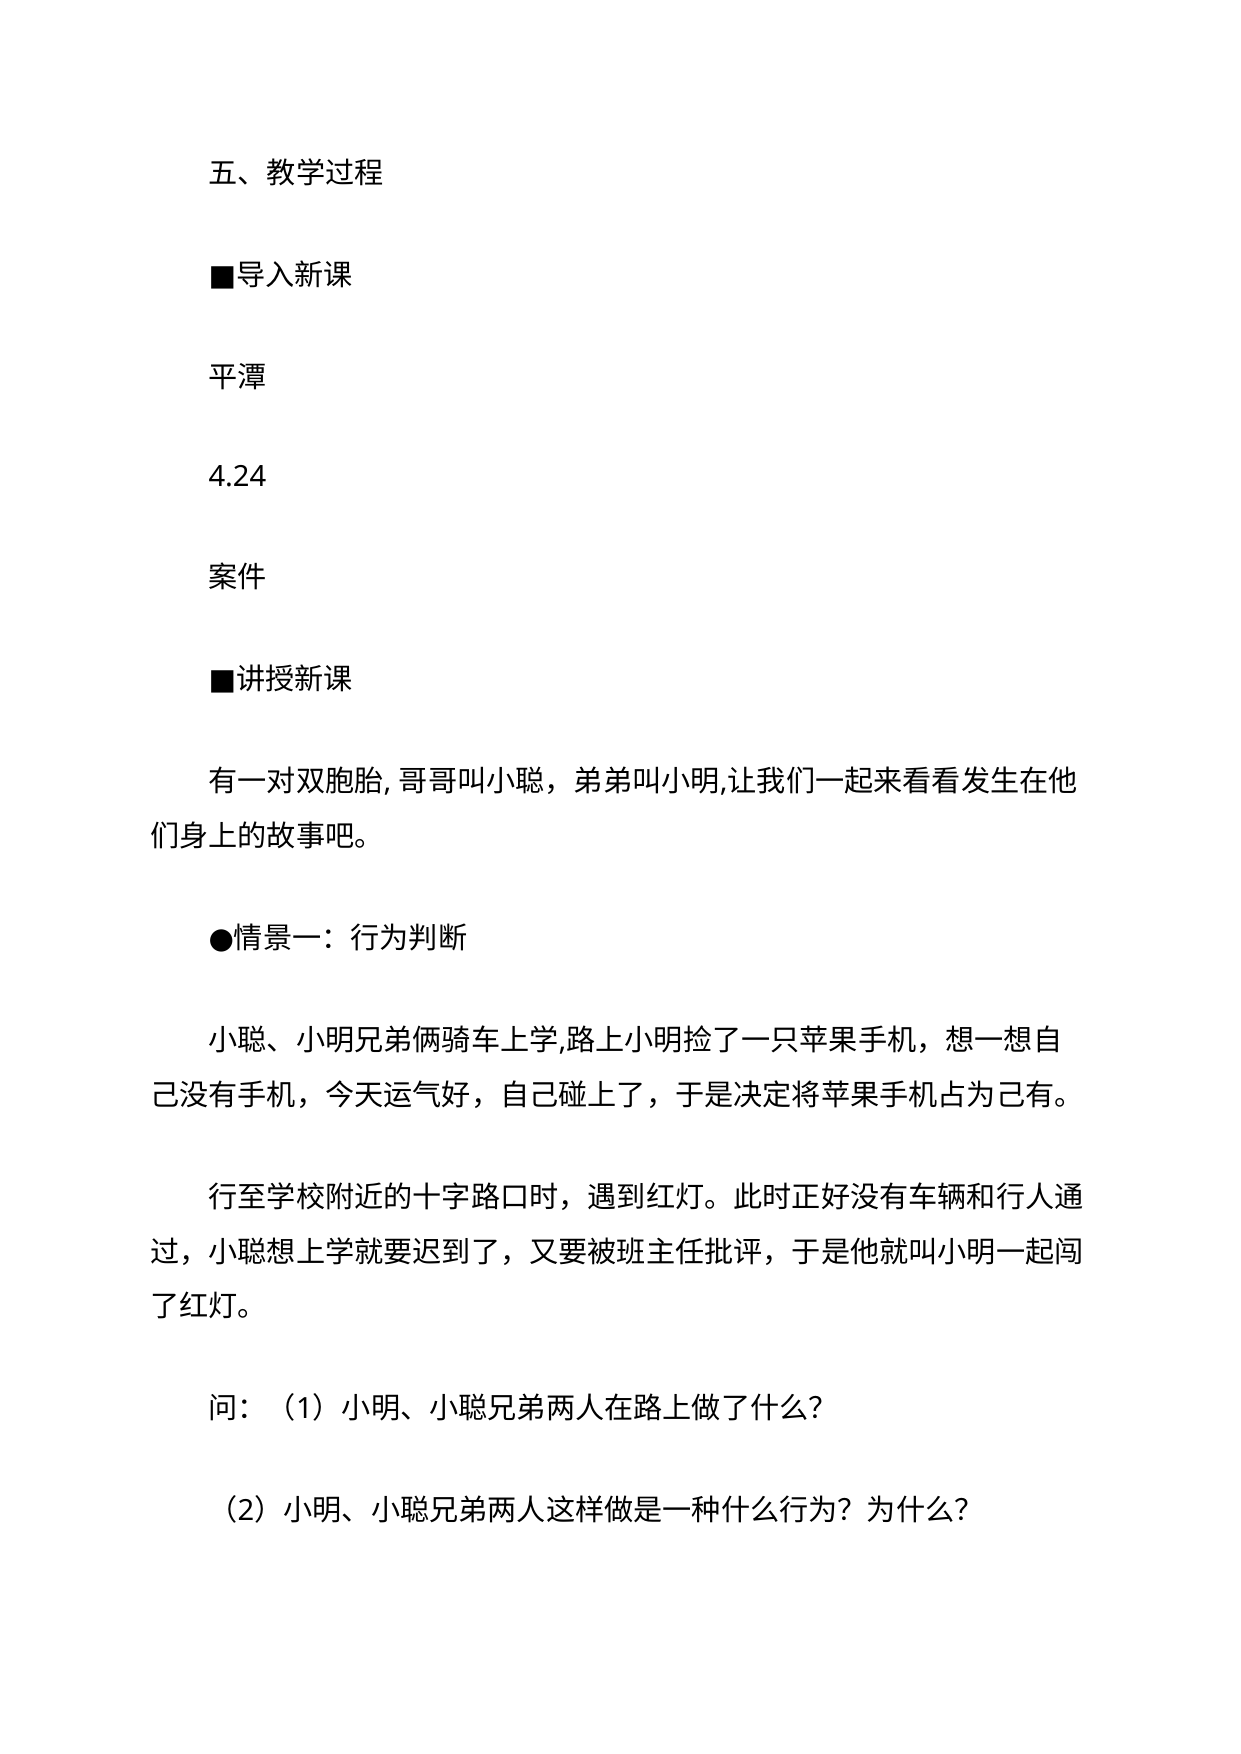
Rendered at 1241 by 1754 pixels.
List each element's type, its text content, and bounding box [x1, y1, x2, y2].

text 案件 [150, 554, 1090, 596]
text ■讲授新课 [150, 656, 1090, 698]
text 问：（1）小明、小聪兄弟两人在路上做了什么？ [150, 1385, 1090, 1427]
text ■导入新课 [150, 252, 1090, 294]
text 有一对双胞胎, 哥哥叫小聪，弟弟叫小明,让我们一起来看看发生在他们身上的故事吧。 [150, 758, 1090, 855]
text 五、教学过程 [150, 150, 1090, 192]
text 行至学校附近的十字路口时，遇到红灯。此时正好没有车辆和行人通过，小聪想上学就要迟到了，又要被班主任批评，于是他就叫小明一起闯了红灯。 [150, 1173, 1090, 1325]
text （2）小明、小聪兄弟两人这样做是一种什么行为？为什么？ [150, 1487, 1090, 1529]
text 小聪、小明兄弟俩骑车上学,路上小明捡了一只苹果手机，想一想自己没有手机，今天运气好，自己碰上了，于是决定将苹果手机占为己有。 [150, 1016, 1090, 1114]
text 4.24 [150, 456, 1090, 495]
text ●情景一：行为判断 [150, 914, 1090, 957]
text 平潭 [150, 354, 1090, 396]
